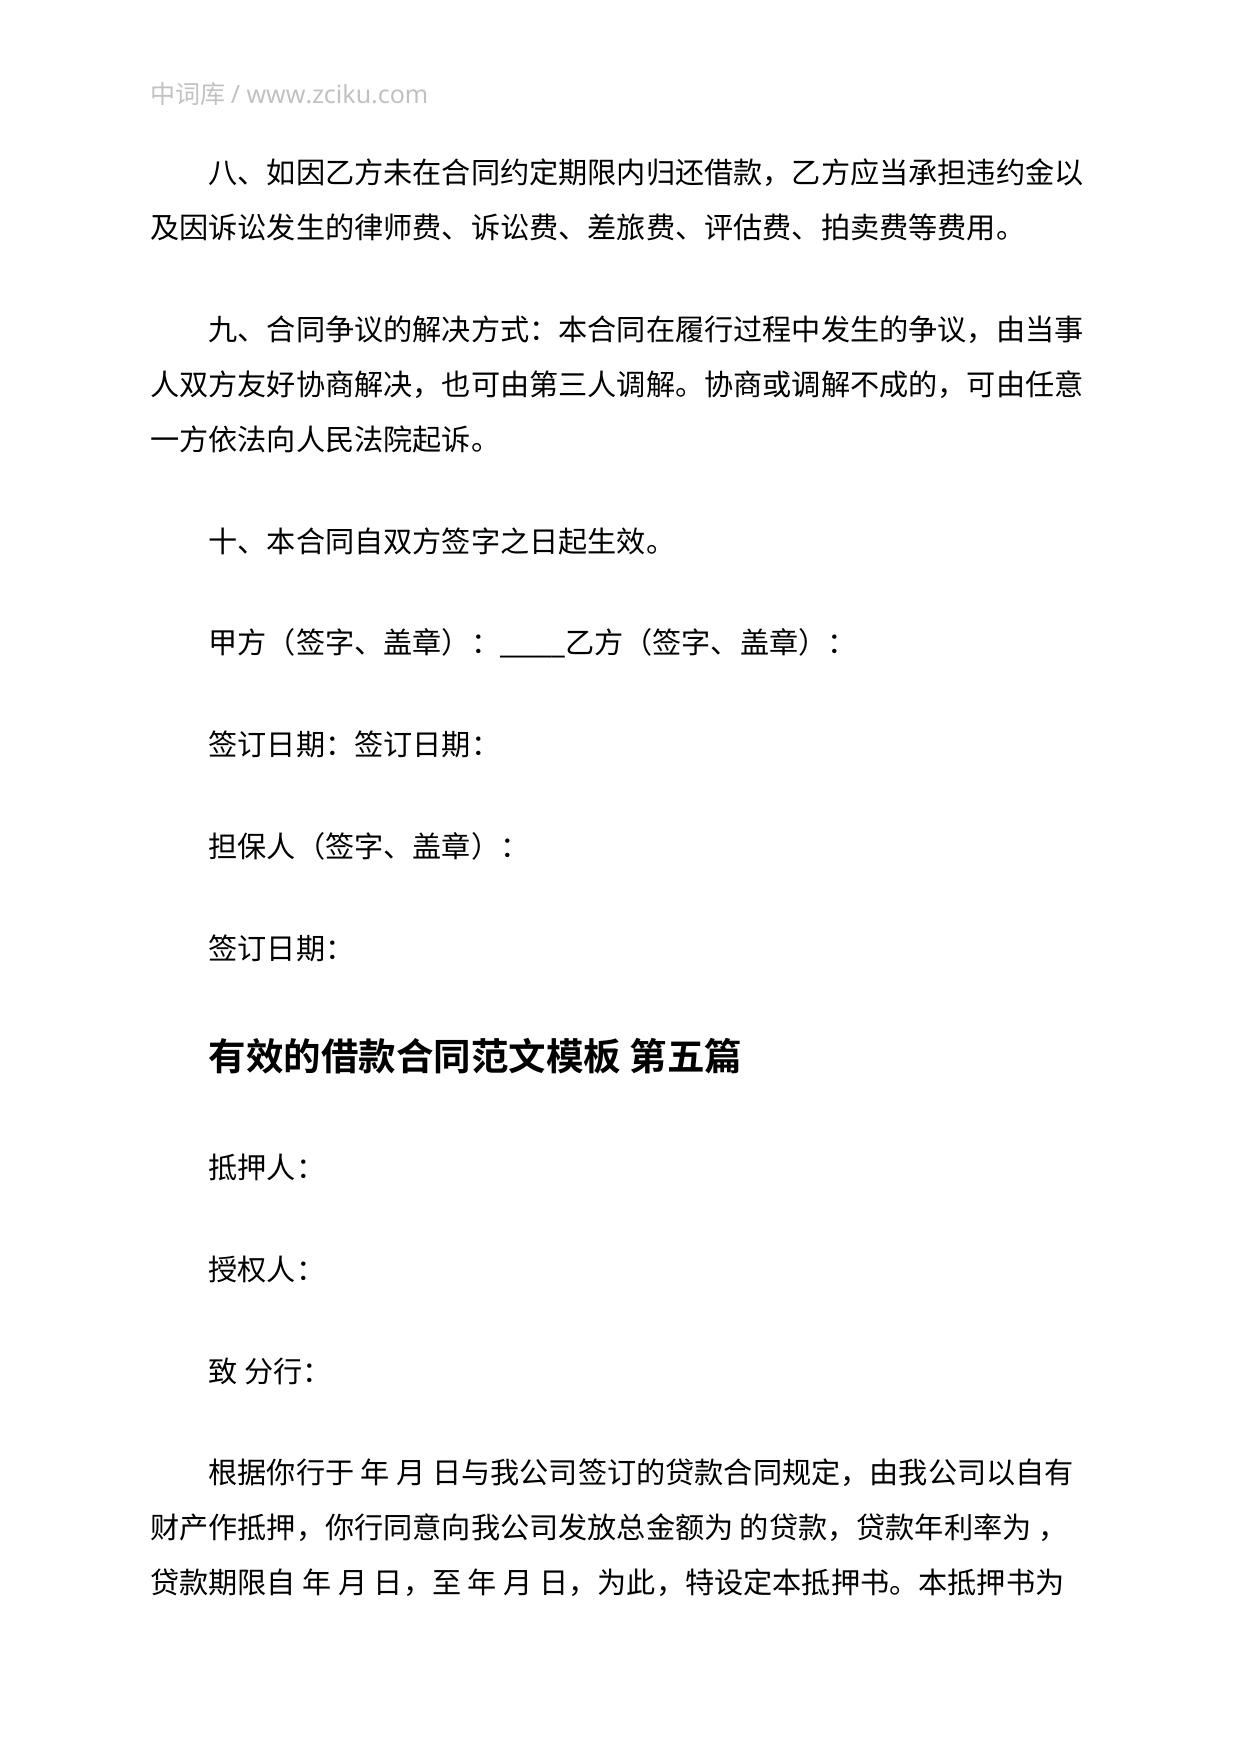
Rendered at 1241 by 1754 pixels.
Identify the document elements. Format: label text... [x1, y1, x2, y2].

text 授权人： [150, 1246, 1090, 1289]
text 八、如因乙方未在合同约定期限内归还借款，乙方应当承担违约金以及因诉讼发生的律师费、诉讼费、差旅费、评估费、拍卖费等费用。 [150, 150, 1090, 247]
text 签订日期： [150, 926, 1090, 968]
text 有效的借款合同范文模板 第五篇 [150, 1027, 1090, 1082]
text 甲方（签字、盖章）：_____乙方（签字、盖章）： [150, 620, 1090, 662]
text 致 分行： [150, 1348, 1090, 1391]
text 签订日期：签订日期： [150, 722, 1090, 764]
text 九、合同争议的解决方式：本合同在履行过程中发生的争议，由当事人双方友好协商解决，也可由第三人调解。协商或调解不成的，可由任意一方依法向人民法院起诉。 [150, 307, 1090, 459]
text 十、本合同自双方签字之日起生效。 [150, 518, 1090, 561]
text 抵押人： [150, 1145, 1090, 1187]
text 担保人（签字、盖章）： [150, 824, 1090, 866]
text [150, 1450, 1090, 1602]
